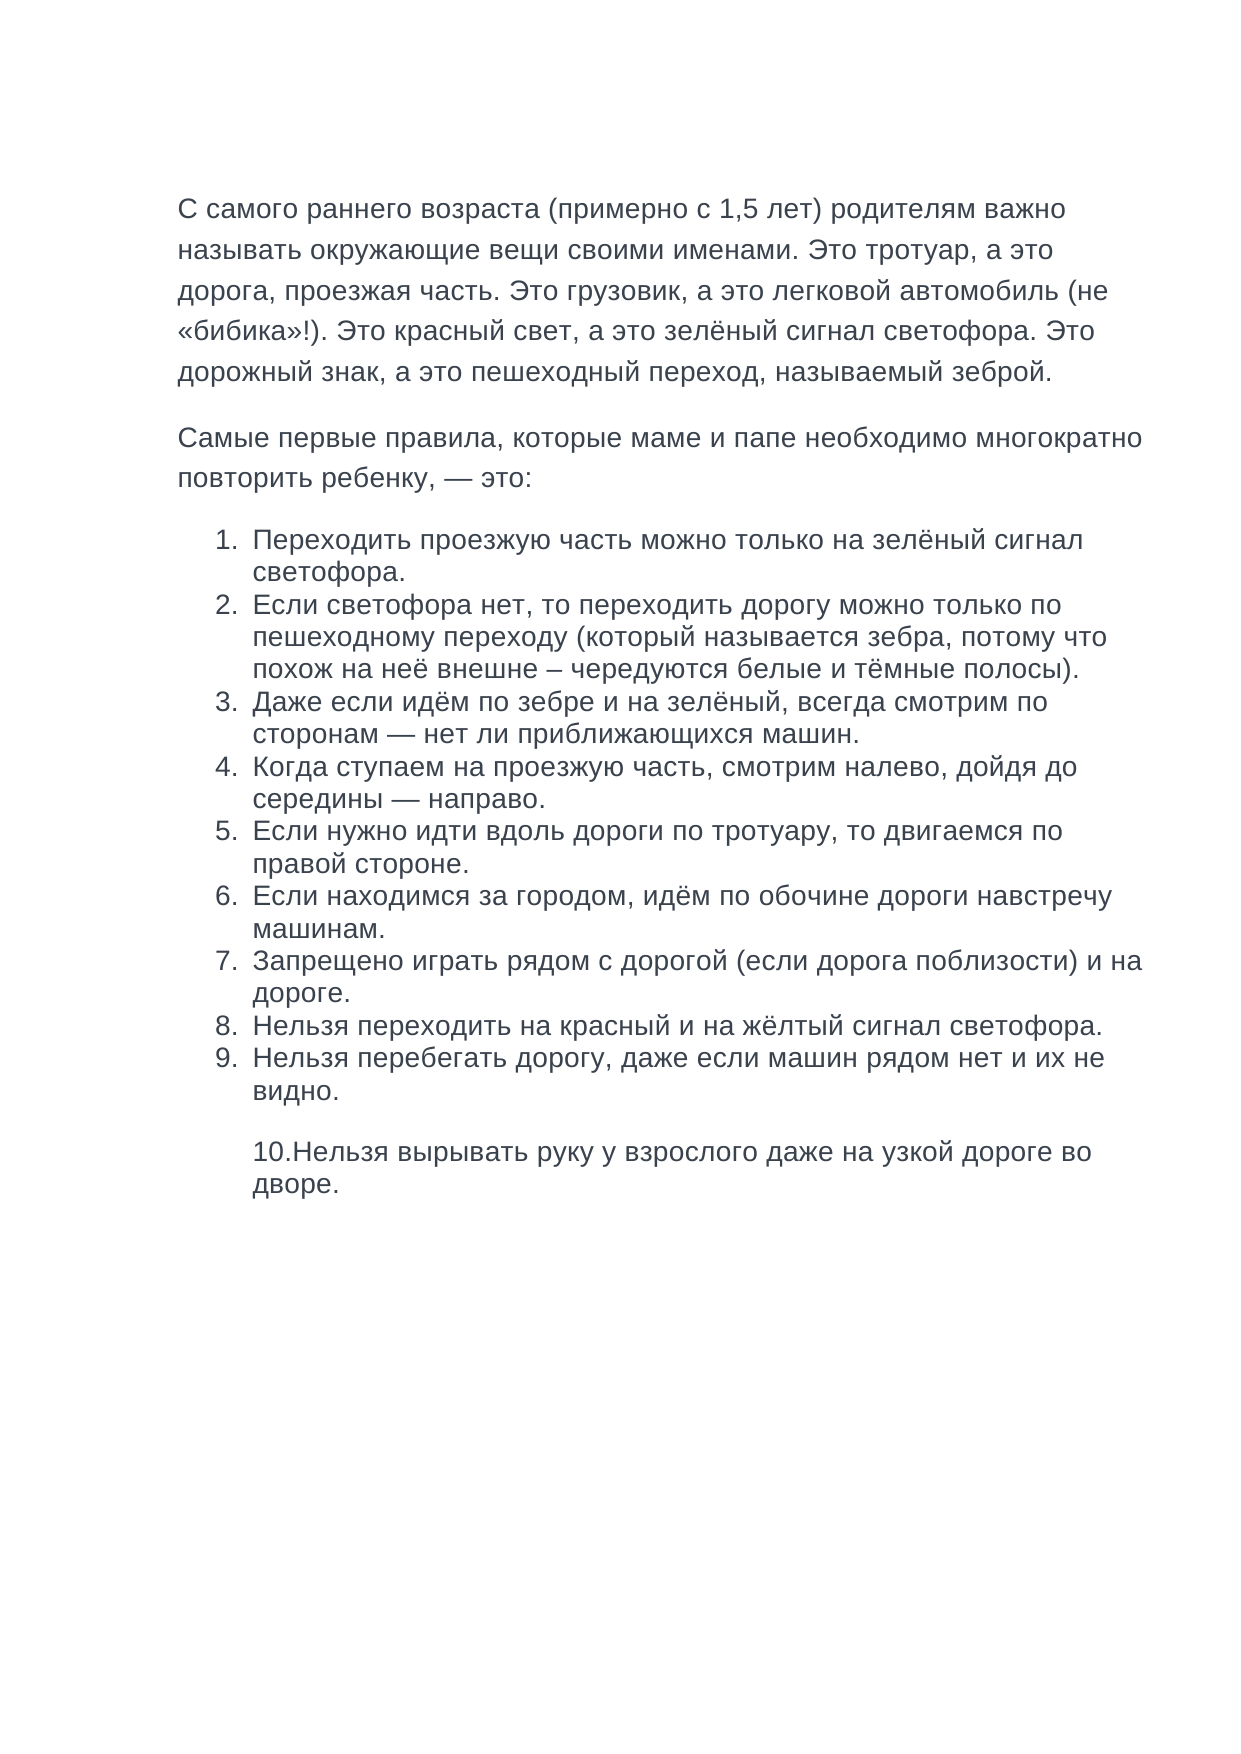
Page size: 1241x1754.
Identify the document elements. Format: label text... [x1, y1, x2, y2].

list Если нужно идти вдоль дороги по тротуару, то двигаемся по правой стороне. [215, 814, 1152, 879]
list Если светофора нет, то переходить дорогу можно только по пешеходному переходу (который называется зебра, потому что похож на неё внешне – чередуются белые и тёмные полосы). [215, 588, 1152, 685]
text С самого раннего возраста (примерно с 1,5 лет) родителям важно называть окружающие вещи своими именами. Это тротуар, а это дорога, проезжая часть. Это грузовик, а это легковой автомобиль (не «бибика»!). Это красный свет, а это зелёный сигнал светофора. Это дорожный знак, а это пешеходный переход, называемый зеброй. [177, 184, 1152, 387]
list Переходить проезжую часть можно только на зелёный сигнал светофора. [215, 523, 1152, 588]
list Даже если идём по зебре и на зелёный, всегда смотрим по сторонам — нет ли приближающихся машин. [215, 685, 1152, 749]
list Если находимся за городом, идём по обочине дороги навстречу машинам. [215, 879, 1152, 944]
list Запрещено играть рядом с дорогой (если дорога поблизости) и на дороге. [215, 944, 1152, 1009]
text Самые первые правила, которые маме и папе необходимо многократно повторить ребенку, — это: [177, 412, 1152, 494]
text 10.Нельзя вырывать руку у взрослого даже на узкой дороге во дворе. [252, 1135, 1152, 1200]
list Когда ступаем на проезжую часть, смотрим налево, дойдя до середины — направо. [215, 749, 1152, 814]
list Нельзя перебегать дорогу, даже если машин рядом нет и их не видно. [215, 1041, 1152, 1106]
list Нельзя переходить на красный и на жёлтый сигнал светофора. [215, 1009, 1152, 1041]
